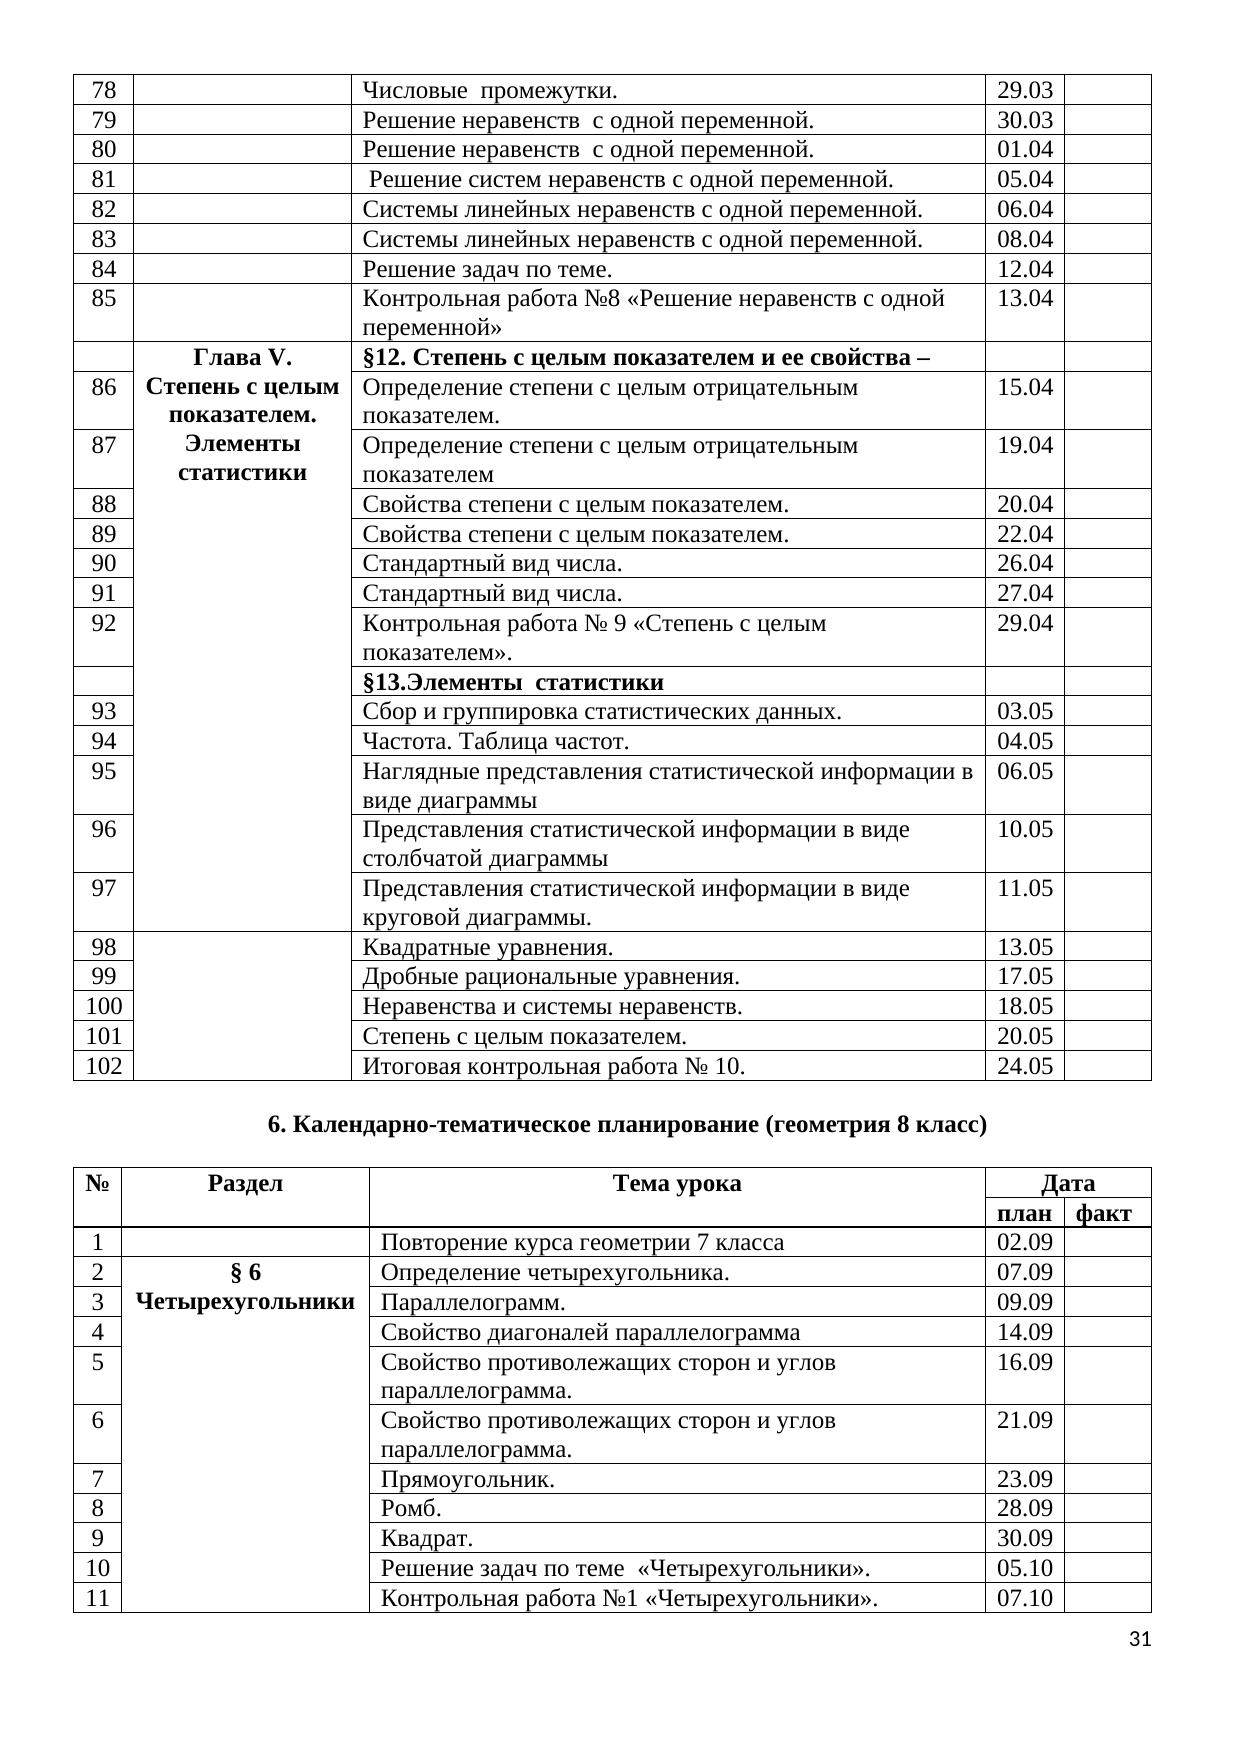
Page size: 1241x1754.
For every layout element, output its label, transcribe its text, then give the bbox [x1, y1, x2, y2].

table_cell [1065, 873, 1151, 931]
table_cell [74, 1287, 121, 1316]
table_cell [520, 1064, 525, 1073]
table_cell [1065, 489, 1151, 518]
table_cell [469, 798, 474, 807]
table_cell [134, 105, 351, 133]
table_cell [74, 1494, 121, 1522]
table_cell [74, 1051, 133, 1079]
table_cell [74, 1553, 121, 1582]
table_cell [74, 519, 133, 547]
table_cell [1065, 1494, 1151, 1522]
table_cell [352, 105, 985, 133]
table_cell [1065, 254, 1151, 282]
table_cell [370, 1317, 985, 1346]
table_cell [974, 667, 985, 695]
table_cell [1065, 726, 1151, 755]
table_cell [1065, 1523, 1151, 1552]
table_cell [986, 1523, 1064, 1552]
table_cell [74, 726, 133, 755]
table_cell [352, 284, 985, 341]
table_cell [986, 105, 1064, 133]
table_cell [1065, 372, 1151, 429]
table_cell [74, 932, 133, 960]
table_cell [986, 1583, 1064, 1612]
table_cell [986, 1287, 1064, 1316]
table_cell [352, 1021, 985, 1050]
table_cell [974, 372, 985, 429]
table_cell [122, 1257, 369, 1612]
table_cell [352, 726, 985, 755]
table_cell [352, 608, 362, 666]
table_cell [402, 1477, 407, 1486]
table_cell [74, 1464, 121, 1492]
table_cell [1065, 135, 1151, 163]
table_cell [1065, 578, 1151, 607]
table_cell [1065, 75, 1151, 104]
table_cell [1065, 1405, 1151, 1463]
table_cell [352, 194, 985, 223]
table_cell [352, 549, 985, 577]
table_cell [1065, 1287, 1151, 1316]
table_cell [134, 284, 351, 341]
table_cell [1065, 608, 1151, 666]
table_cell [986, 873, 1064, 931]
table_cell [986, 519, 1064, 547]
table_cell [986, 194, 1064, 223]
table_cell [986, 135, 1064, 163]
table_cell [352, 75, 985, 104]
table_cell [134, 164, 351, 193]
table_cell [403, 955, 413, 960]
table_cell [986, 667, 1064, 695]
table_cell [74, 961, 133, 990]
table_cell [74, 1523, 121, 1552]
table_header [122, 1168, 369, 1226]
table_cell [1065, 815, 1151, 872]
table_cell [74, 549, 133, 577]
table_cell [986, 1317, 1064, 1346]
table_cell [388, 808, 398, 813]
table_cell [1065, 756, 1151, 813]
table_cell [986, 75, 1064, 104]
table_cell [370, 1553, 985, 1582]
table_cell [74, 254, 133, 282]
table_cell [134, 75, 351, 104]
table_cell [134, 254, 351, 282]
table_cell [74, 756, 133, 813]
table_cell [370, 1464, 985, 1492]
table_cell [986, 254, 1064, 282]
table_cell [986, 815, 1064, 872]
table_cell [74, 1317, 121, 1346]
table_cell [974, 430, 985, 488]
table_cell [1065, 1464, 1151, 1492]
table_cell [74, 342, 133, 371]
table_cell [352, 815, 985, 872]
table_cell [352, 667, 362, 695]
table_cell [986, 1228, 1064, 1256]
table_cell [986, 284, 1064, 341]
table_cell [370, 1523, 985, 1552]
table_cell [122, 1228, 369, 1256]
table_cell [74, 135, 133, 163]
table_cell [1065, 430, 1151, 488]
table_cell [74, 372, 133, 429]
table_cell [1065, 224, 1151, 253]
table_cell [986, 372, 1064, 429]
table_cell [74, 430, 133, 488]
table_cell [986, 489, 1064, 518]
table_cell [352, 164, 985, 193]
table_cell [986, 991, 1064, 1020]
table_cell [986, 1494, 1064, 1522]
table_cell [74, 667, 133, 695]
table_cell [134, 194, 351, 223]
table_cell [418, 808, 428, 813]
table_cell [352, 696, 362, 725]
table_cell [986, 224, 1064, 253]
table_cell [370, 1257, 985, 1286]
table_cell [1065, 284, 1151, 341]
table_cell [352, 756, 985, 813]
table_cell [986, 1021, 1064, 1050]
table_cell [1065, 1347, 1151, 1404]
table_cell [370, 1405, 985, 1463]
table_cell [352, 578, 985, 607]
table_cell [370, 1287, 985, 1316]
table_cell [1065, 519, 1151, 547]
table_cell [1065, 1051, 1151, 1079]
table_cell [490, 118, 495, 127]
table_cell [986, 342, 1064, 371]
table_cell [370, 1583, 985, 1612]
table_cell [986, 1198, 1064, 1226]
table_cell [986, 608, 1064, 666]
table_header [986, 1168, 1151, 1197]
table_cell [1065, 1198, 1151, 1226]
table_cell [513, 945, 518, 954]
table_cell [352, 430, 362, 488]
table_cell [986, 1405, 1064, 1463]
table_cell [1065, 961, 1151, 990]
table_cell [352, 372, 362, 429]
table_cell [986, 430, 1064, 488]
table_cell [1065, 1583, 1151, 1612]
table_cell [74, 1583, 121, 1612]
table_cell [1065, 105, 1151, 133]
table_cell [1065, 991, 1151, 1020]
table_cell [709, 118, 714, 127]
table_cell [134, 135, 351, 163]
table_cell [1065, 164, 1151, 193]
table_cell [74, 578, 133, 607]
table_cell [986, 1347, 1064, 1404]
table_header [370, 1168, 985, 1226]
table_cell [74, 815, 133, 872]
text 6. Календарно-тематическое планирование (геометрия 8 класс) [103, 1109, 1152, 1138]
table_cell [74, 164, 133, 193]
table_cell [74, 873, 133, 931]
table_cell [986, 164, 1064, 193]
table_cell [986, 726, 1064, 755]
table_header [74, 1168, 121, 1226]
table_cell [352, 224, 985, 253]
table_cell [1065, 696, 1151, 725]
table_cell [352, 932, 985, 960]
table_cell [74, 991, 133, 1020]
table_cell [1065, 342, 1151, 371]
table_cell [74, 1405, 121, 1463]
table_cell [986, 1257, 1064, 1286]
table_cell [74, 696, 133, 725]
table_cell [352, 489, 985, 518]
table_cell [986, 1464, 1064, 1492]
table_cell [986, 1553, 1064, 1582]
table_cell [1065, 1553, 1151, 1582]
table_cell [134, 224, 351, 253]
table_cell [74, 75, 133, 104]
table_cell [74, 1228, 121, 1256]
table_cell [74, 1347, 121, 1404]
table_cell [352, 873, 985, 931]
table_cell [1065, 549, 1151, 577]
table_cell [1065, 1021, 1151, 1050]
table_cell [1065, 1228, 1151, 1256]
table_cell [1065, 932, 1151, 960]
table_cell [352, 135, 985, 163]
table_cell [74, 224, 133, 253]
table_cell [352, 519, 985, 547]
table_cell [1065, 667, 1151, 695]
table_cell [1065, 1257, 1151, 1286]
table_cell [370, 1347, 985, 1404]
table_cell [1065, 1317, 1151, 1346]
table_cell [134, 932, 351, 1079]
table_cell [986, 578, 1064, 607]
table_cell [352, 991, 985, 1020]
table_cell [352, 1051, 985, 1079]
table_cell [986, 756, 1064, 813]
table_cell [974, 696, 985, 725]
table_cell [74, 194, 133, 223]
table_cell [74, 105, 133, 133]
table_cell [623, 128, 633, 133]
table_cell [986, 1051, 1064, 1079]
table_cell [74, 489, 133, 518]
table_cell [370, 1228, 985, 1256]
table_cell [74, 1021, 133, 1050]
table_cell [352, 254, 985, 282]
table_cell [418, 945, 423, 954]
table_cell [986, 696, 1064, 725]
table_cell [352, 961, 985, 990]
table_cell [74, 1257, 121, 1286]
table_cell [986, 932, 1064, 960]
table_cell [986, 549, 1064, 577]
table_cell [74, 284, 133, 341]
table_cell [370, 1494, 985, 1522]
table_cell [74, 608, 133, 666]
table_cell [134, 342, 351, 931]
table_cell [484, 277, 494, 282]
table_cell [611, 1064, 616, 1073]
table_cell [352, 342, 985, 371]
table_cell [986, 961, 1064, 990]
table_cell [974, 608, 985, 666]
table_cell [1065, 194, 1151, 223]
